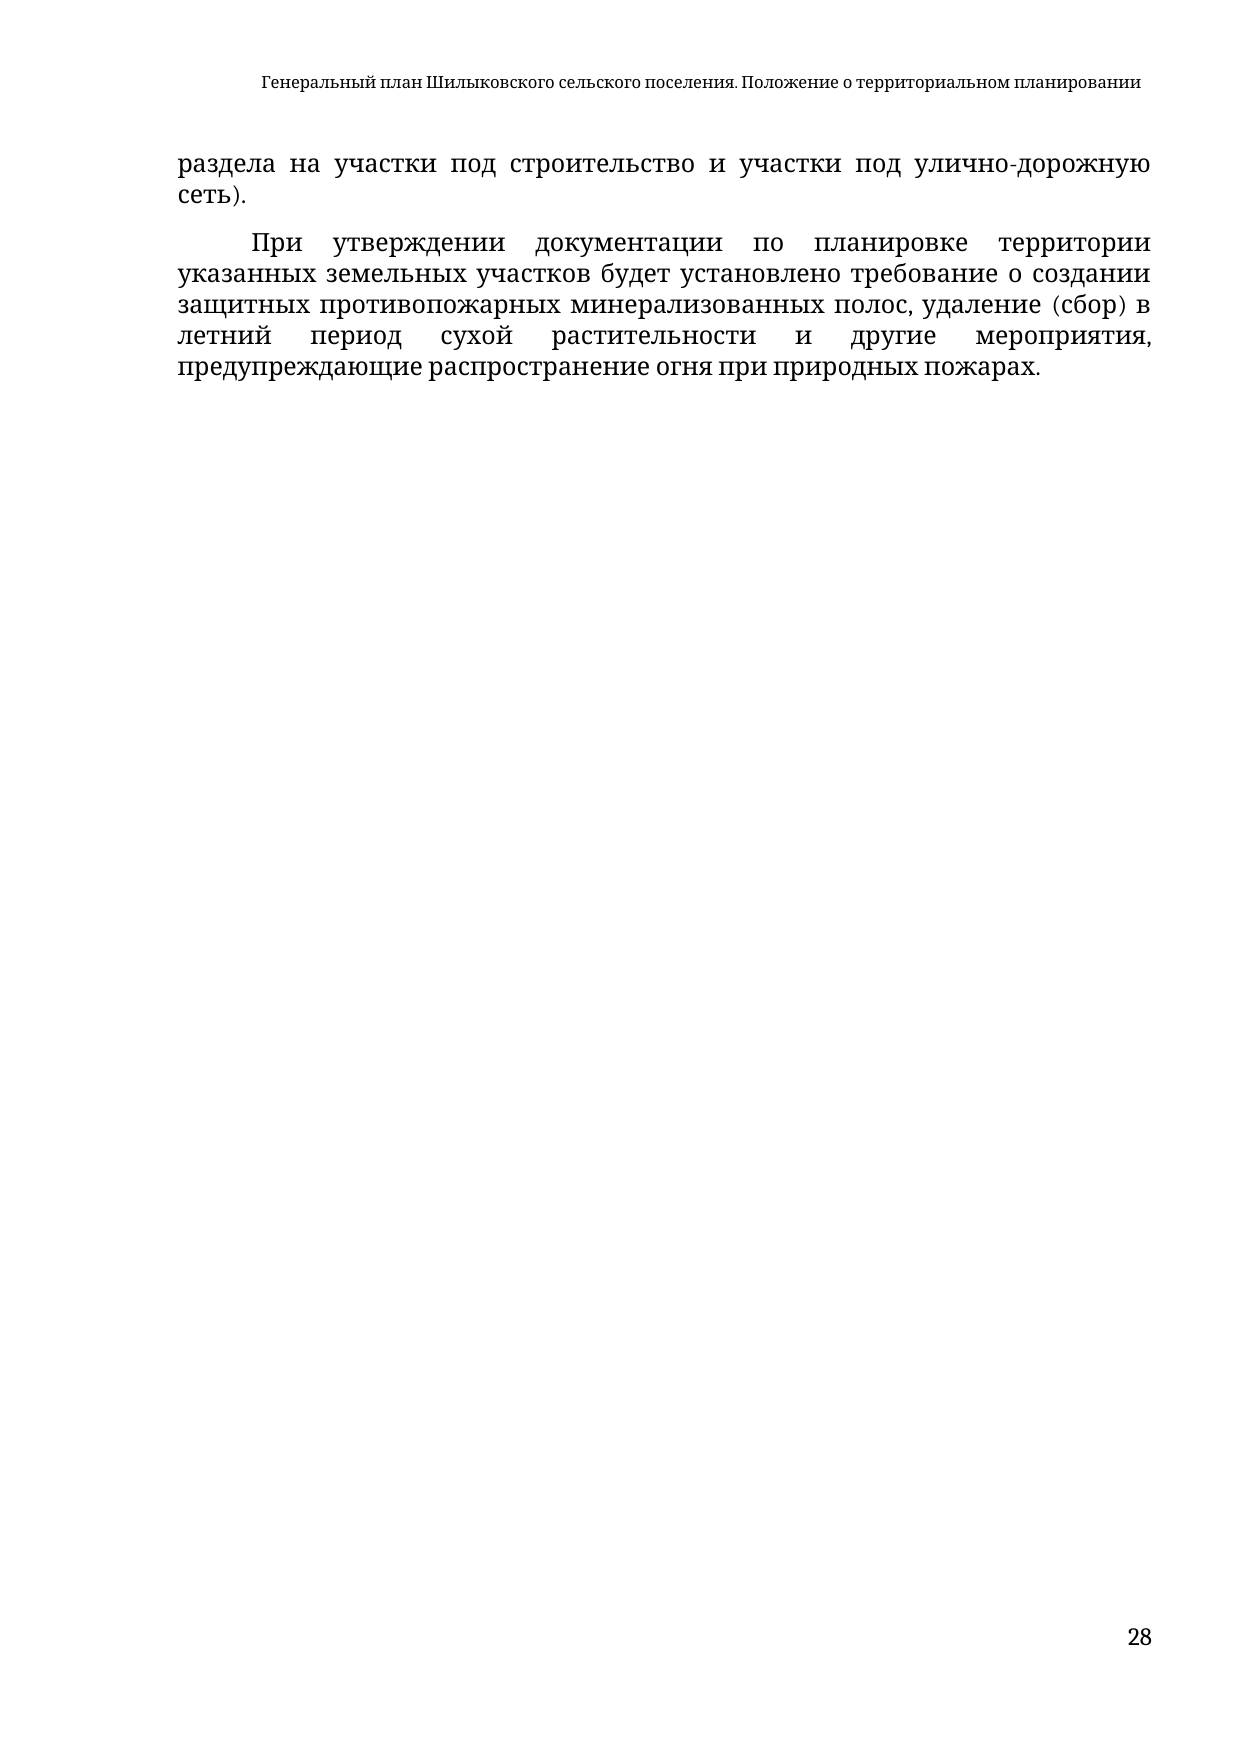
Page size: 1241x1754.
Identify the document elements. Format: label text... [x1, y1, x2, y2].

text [177, 150, 1152, 210]
text При утверждении документации по планировке территории указанных земельных участков будет установлено требование о создании защитных противопожарных минерализованных полос, удаление (сбор) в летний период сухой растительности и другие мероприятия, предупреждающие распространение огня при природных пожарах. [177, 229, 1152, 382]
